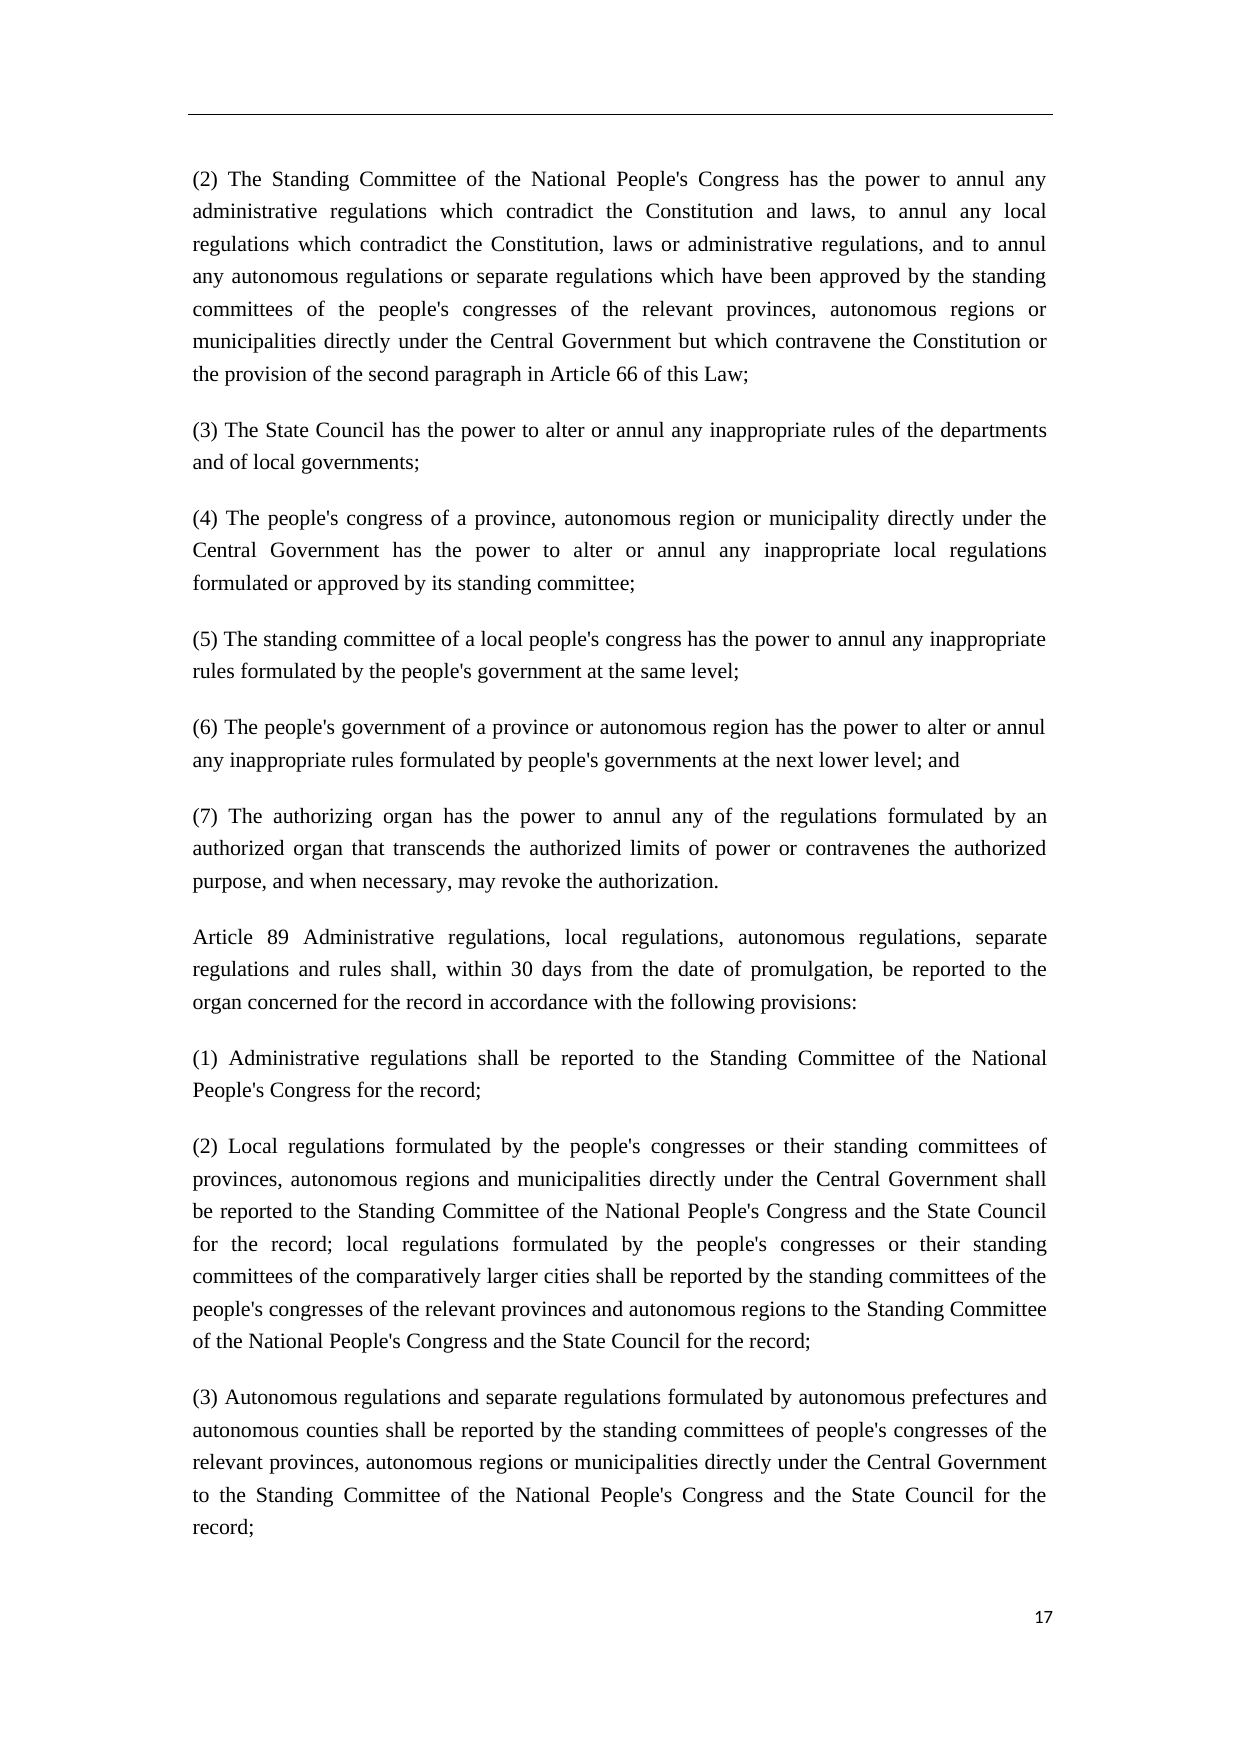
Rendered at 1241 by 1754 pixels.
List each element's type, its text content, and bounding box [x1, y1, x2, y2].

text (3) Autonomous regulations and separate regulations formulated by autonomous prefectures and autonomous counties shall be reported by the standing committees of people's congresses of the relevant provinces, autonomous regions or municipalities directly under the Central Government to the Standing Committee of the National People's Congress and the State Council for the record; [192, 1380, 1048, 1543]
text Article 89 Administrative regulations, local regulations, autonomous regulations, separate regulations and rules shall, within 30 days from the date of promulgation, be reported to the organ concerned for the record in accordance with the following provisions: [192, 920, 1048, 1018]
text (7) The authorizing organ has the power to annul any of the regulations formulated by an authorized organ that transcends the authorized limits of power or contravenes the authorized purpose, and when necessary, may revoke the authorization. [192, 799, 1048, 897]
text (2) Local regulations formulated by the people's congresses or their standing committees of provinces, autonomous regions and municipalities directly under the Central Government shall be reported to the Standing Committee of the National People's Congress and the State Council for the record; local regulations formulated by the people's congresses or their standing committees of the comparatively larger cities shall be reported by the standing committees of the people's congresses of the relevant provinces and autonomous regions to the Standing Committee of the National People's Congress and the State Council for the record; [192, 1129, 1048, 1357]
text (5) The standing committee of a local people's congress has the power to annul any inappropriate rules formulated by the people's government at the same level; [192, 622, 1048, 687]
text (6) The people's government of a province or autonomous region has the power to alter or annul any inappropriate rules formulated by people's governments at the next lower level; and [192, 711, 1048, 776]
text (1) Administrative regulations shall be reported to the Standing Committee of the National People's Congress for the record; [192, 1041, 1048, 1106]
text (2) The Standing Committee of the National People's Congress has the power to annul any administrative regulations which contradict the Constitution and laws, to annul any local regulations which contradict the Constitution, laws or administrative regulations, and to annul any autonomous regulations or separate regulations which have been approved by the standing committees of the people's congresses of the relevant provinces, autonomous regions or municipalities directly under the Central Government but which contravene the Constitution or the provision of the second paragraph in Article 66 of this Law; [192, 162, 1048, 389]
text (3) The State Council has the power to alter or annul any inappropriate rules of the departments and of local governments; [192, 413, 1048, 478]
text (4) The people's congress of a province, autonomous region or municipality directly under the Central Government has the power to alter or annul any inappropriate local regulations formulated or approved by its standing committee; [192, 501, 1048, 599]
